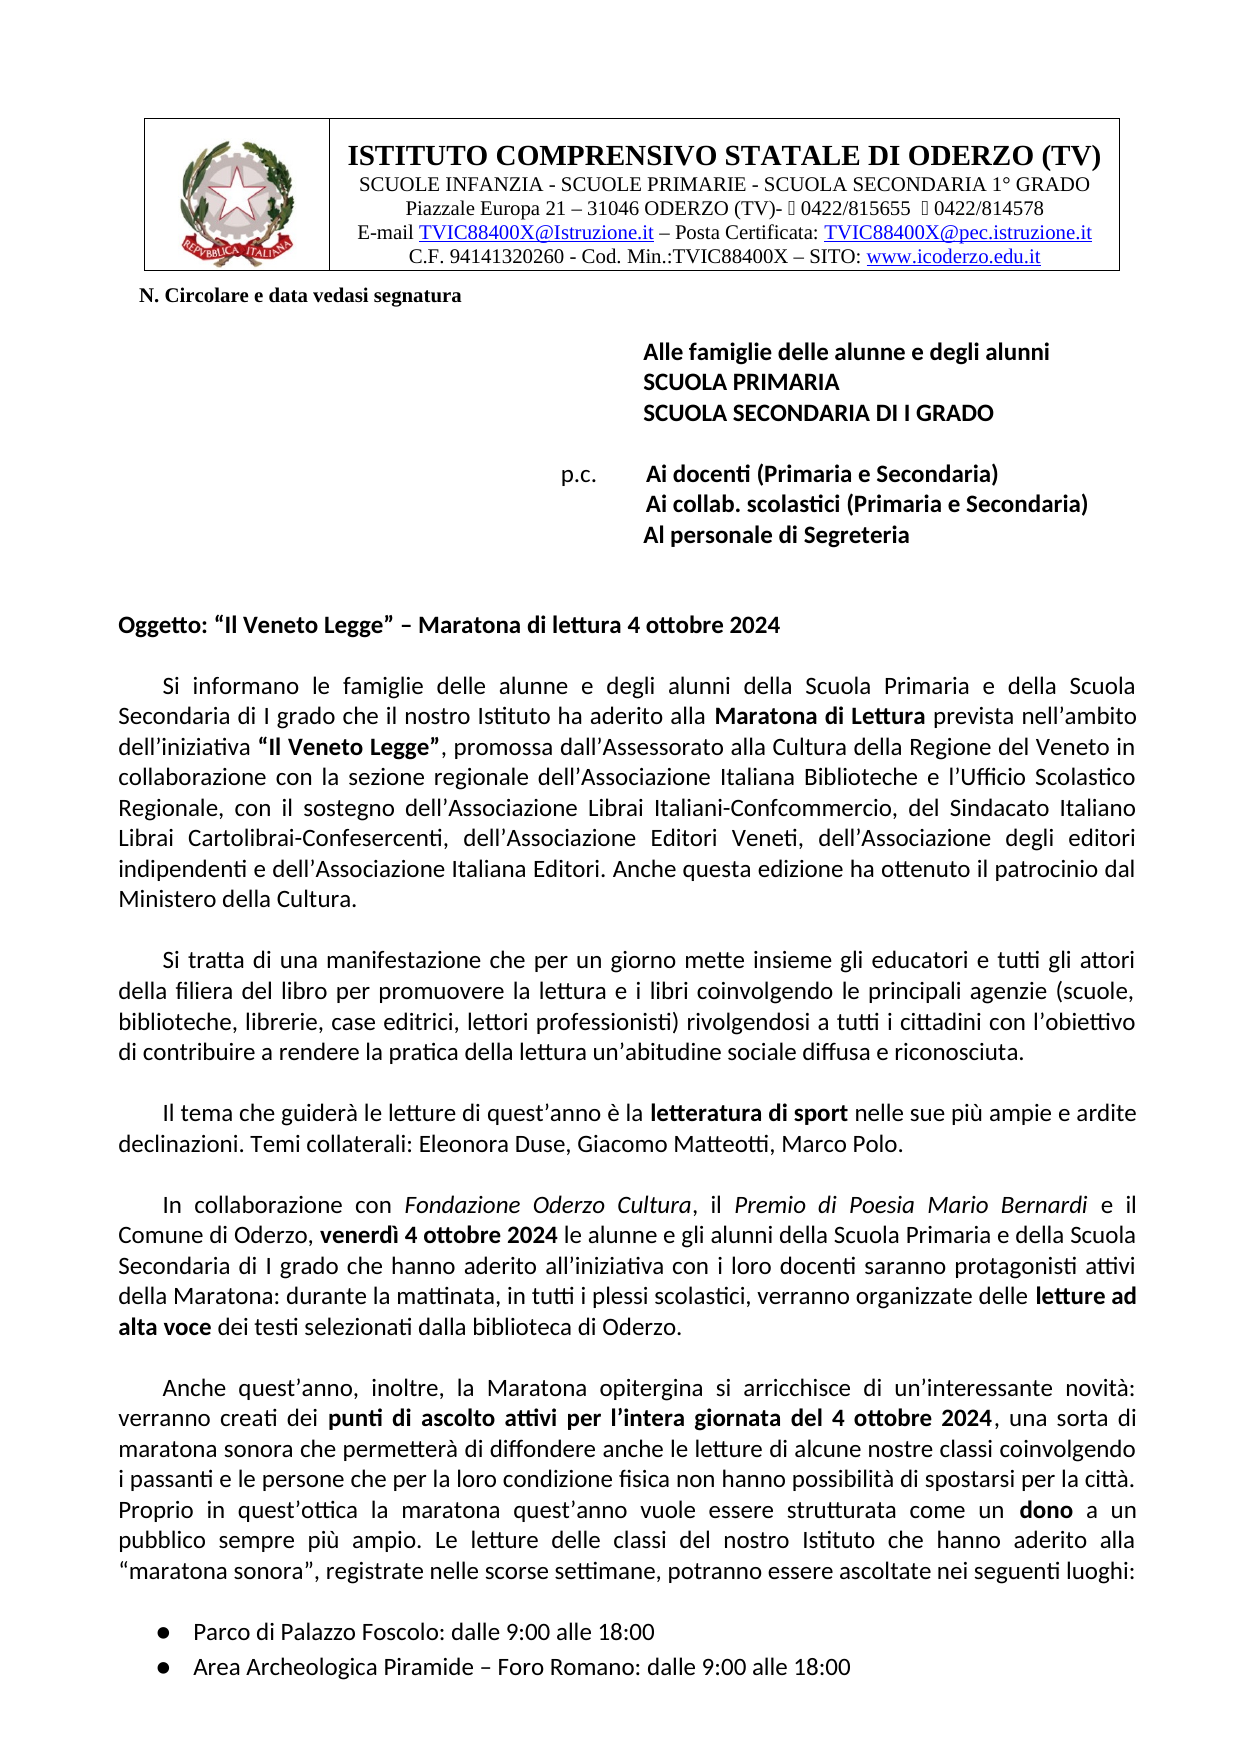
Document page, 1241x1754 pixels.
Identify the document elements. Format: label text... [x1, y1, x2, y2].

text N. Circolare e data vedasi segnatura [118, 283, 1137, 307]
text Alle famiglie delle alunne e degli alunni [643, 336, 1137, 367]
text Ai collab. scolastici (Primaria e Secondaria) [193, 489, 1137, 519]
text In collaborazione con Fondazione Oderzo Cultura, il Premio di Poesia Mario Bernardi e il Comune di Oderzo, venerdì 4 ottobre 2024 le alunne e gli alunni della Scuola Primaria e della Scuola Secondaria di I grado che hanno aderito all’iniziativa con i loro docenti saranno protagonisti attivi della Maratona: durante la mattinata, in tutti i plessi scolastici, verranno organizzate delle letture ad alta voce dei testi selezionati dalla biblioteca di Oderzo. [118, 1189, 1137, 1341]
picture [177, 138, 297, 270]
text Si tratta di una manifestazione che per un giorno mette insieme gli educatori e tutti gli attori della filiera del libro per promuovere la lettura e i libri coinvolgendo le principali agenzie (scuole, biblioteche, librerie, case editrici, lettori professionisti) rivolgendosi a tutti i cittadini con l’obiettivo di contribuire a rendere la pratica della lettura un’abitudine sociale diffusa e riconosciuta. [118, 945, 1137, 1067]
text SCUOLA SECONDARIA DI I GRADO [643, 397, 1137, 428]
text Il tema che guiderà le letture di quest’anno è la letteratura di sport nelle sue più ampie e ardite declinazioni. Temi collaterali: Eleonora Duse, Giacomo Matteotti, Marco Polo. [118, 1097, 1137, 1158]
table_header [145, 119, 329, 270]
text p.c. Ai docenti (Primaria e Secondaria) [193, 458, 1137, 489]
text Al personale di Segreteria [643, 519, 1137, 550]
text SCUOLA PRIMARIA [643, 367, 1137, 397]
text Oggetto: “Il Veneto Legge” – Maratona di lettura 4 ottobre 2024 [118, 609, 1137, 639]
list Parco di Palazzo Foscolo: dalle 9:00 alle 18:00 [156, 1616, 1137, 1647]
text Anche quest’anno, inoltre, la Maratona opitergina si arricchisce di un’interessante novità: verranno creati dei punti di ascolto attivi per l’intera giornata del 4 ottobre 2024, una sorta di maratona sonora che permetterà di diffondere anche le letture di alcune nostre classi coinvolgendo i passanti e le persone che per la loro condizione fisica non hanno possibilità di spostarsi per la città. Proprio in quest’ottica la maratona quest’anno vuole essere strutturata come un dono a un pubblico sempre più ampio. Le letture delle classi del nostro Istituto che hanno aderito alla “maratona sonora”, registrate nelle scorse settimane, potranno essere ascoltate nei seguenti luoghi: [118, 1372, 1137, 1586]
text Si informano le famiglie delle alunne e degli alunni della Scuola Primaria e della Scuola Secondaria di I grado che il nostro Istituto ha aderito alla Maratona di Lettura prevista nell’ambito dell’iniziativa “Il Veneto Legge”, promossa dall’Assessorato alla Cultura della Regione del Veneto in collaborazione con la sezione regionale dell’Associazione Italiana Biblioteche e l’Ufficio Scolastico Regionale, con il sostegno dell’Associazione Librai Italiani-Confcommercio, del Sindacato Italiano Librai Cartolibrai-Confesercenti, dell’Associazione Editori Veneti, dell’Associazione degli editori indipendenti e dell’Associazione Italiana Editori. Anche questa edizione ha ottenuto il patrocinio dal Ministero della Cultura. [118, 670, 1137, 914]
table_header ISTITUTO COMPRENSIVO STATALE DI ODERZO (TV) SCUOLE INFANZIA - SCUOLE PRIMARIE - SCUOLA SECONDARIA 1° GRADO Piazzale Europa 21 – 31046 ODERZO (TV)- 0422/815655 E-mail TVIC88400X@Istruzione.it – Posta Certificata: TVIC88400X@pec.istruzione.it C.F. 94141320260 - Cod. Min.:TVIC88400X – SITO: www.icoderzo.edu.it [330, 119, 1119, 270]
list Area Archeologica Piramide – Foro Romano: dalle 9:00 alle 18:00 [156, 1651, 1137, 1682]
